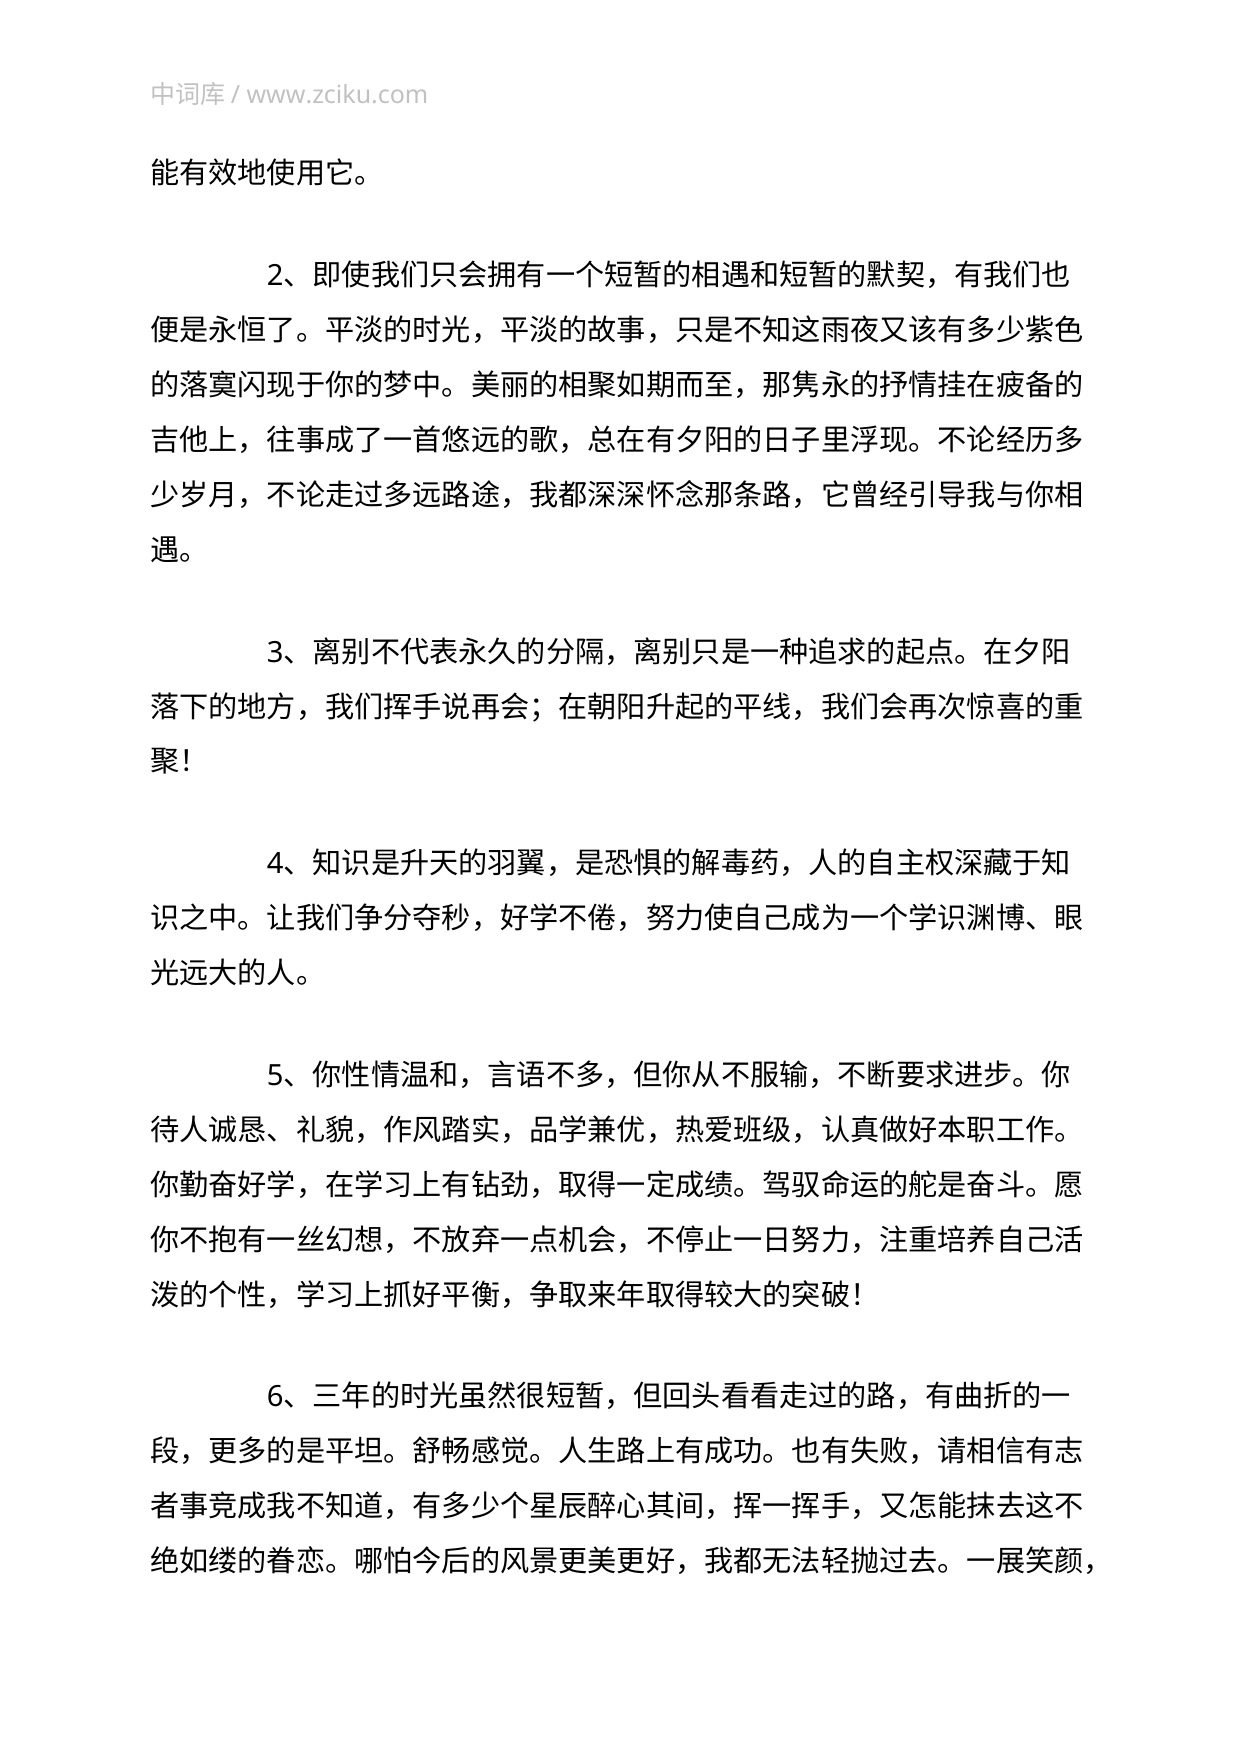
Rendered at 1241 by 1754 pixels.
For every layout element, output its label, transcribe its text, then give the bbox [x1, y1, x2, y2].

text 2、即使我们只会拥有一个短暂的相遇和短暂的默契，有我们也便是永恒了。平淡的时光，平淡的故事，只是不知这雨夜又该有多少紫色的落寞闪现于你的梦中。美丽的相聚如期而至，那隽永的抒情挂在疲备的吉他上，往事成了一首悠远的歌，总在有夕阳的日子里浮现。不论经历多少岁月，不论走过多远路途，我都深深怀念那条路，它曾经引导我与你相遇。 [150, 252, 1090, 569]
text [150, 150, 1090, 192]
text 4、知识是升天的羽翼，是恐惧的解毒药，人的自主权深藏于知识之中。让我们争分夺秒，好学不倦，努力使自己成为一个学识渊博、眼光远大的人。 [150, 840, 1090, 992]
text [150, 1373, 1090, 1580]
text 3、离别不代表永久的分隔，离别只是一种追求的起点。在夕阳落下的地方，我们挥手说再会；在朝阳升起的平线，我们会再次惊喜的重聚！ [150, 628, 1090, 780]
text 5、你性情温和，言语不多，但你从不服输，不断要求进步。你待人诚恳、礼貌，作风踏实，品学兼优，热爱班级，认真做好本职工作。你勤奋好学，在学习上有钻劲，取得一定成绩。驾驭命运的舵是奋斗。愿你不抱有一丝幻想，不放弃一点机会，不停止一日努力，注重培养自己活泼的个性，学习上抓好平衡，争取来年取得较大的突破！ [150, 1051, 1090, 1313]
